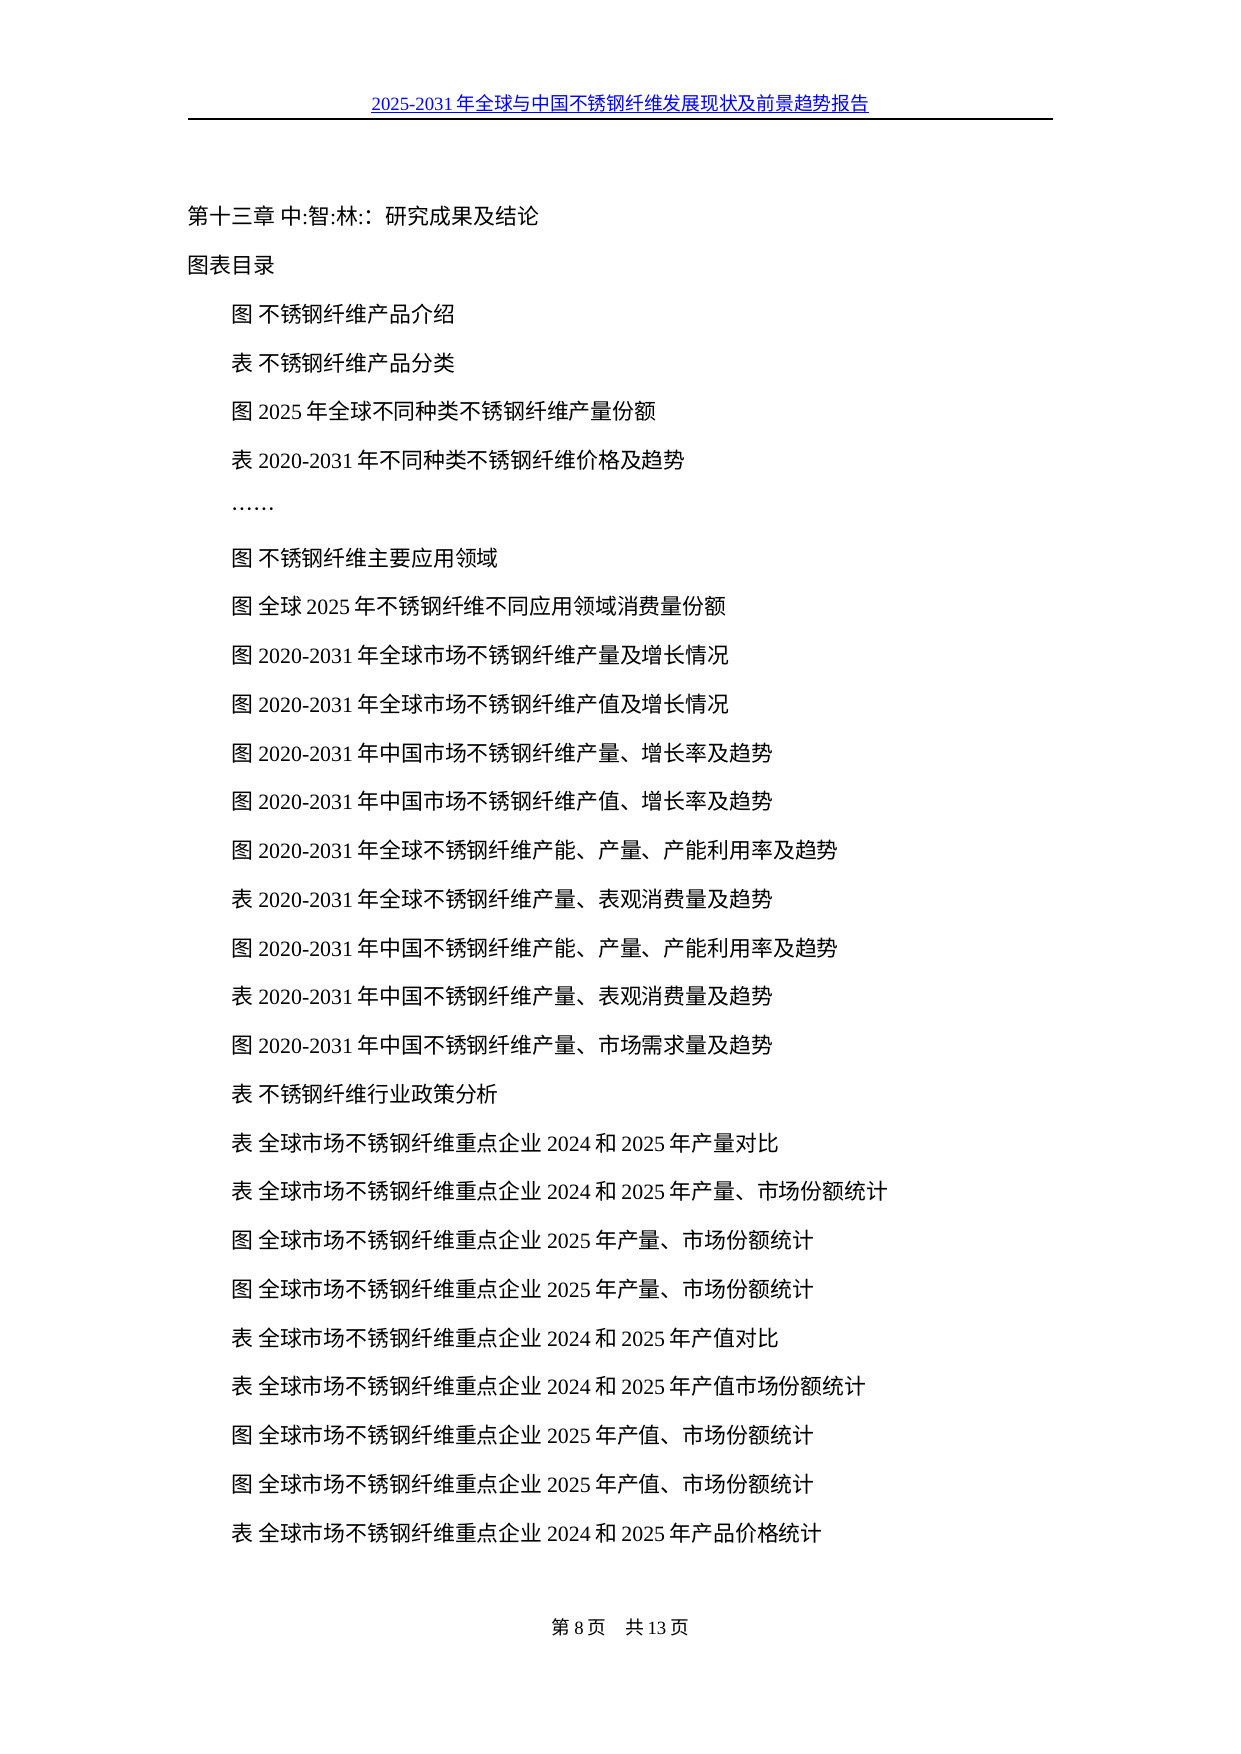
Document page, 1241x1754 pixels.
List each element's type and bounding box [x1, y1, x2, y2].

text [187, 150, 1053, 1548]
